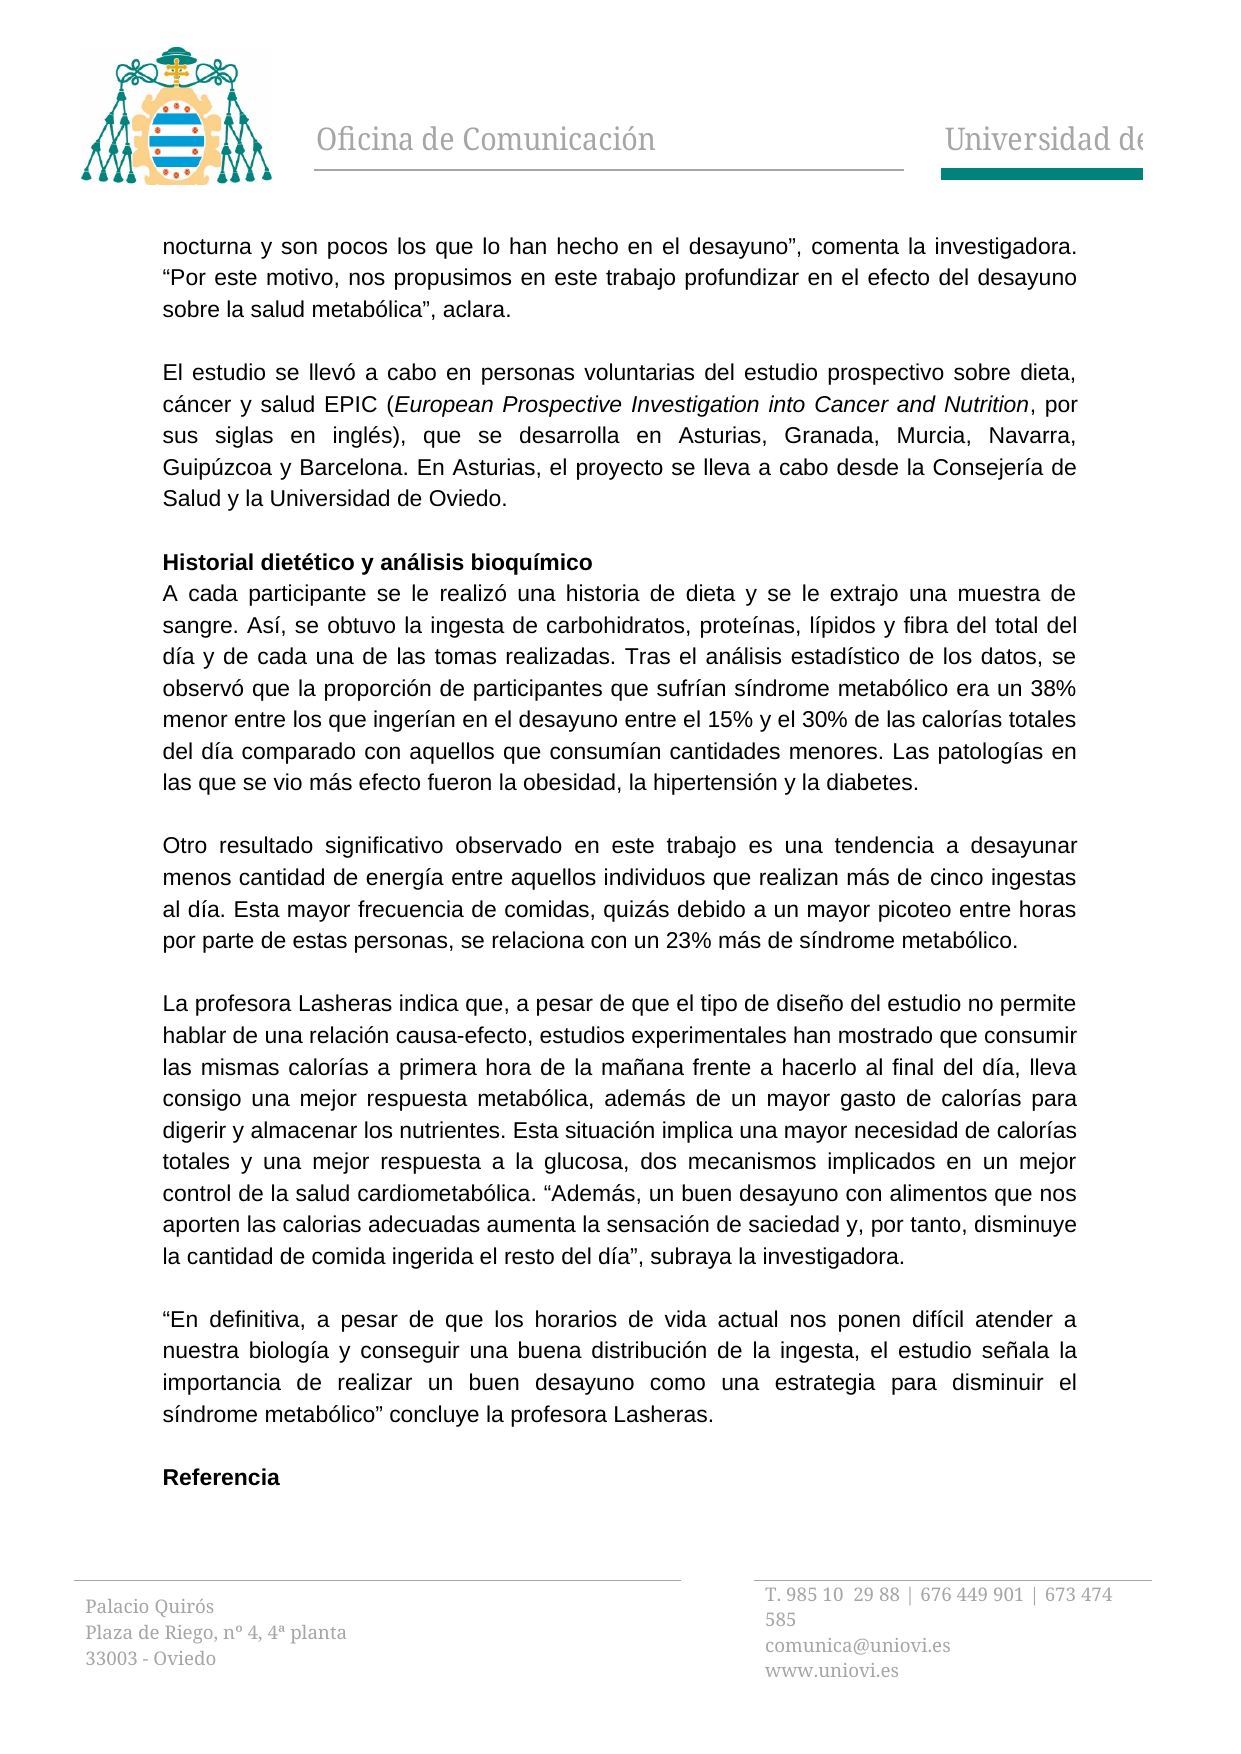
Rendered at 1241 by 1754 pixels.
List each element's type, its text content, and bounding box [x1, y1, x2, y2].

text El estudio se llevó a cabo en personas voluntarias del estudio prospectivo sobre dieta, cáncer y salud EPIC (European Prospective Investigation into Cancer and Nutrition, por sus siglas en inglés), que se desarrolla en Asturias, Granada, Murcia, Navarra, Guipúzcoa y Barcelona. En Asturias, el proyecto se lleva a cabo desde la Consejería de Salud y la Universidad de Oviedo. [162, 359, 1078, 512]
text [162, 233, 1078, 322]
text Referencia [162, 1464, 1078, 1490]
text La profesora Lasheras indica que, a pesar de que el tipo de diseño del estudio no permite hablar de una relación causa-efecto, estudios experimentales han mostrado que consumir las mismas calorías a primera hora de la mañana frente a hacerlo al final del día, lleva consigo una mejor respuesta metabólica, además de un mayor gasto de calorías para digerir y almacenar los nutrientes. Esta situación implica una mayor necesidad de calorías totales y una mejor respuesta a la glucosa, dos mecanismos implicados en un mejor control de la salud cardiometabólica. “Además, un buen desayuno con alimentos que nos aporten las calorias adecuadas aumenta la sensación de saciedad y, por tanto, disminuye la cantidad de comida ingerida el resto del día”, subraya la investigadora. [162, 990, 1078, 1269]
text “En definitiva, a pesar de que los horarios de vida actual nos ponen difícil atender a nuestra biología y conseguir una buena distribución de la ingesta, el estudio señala la importancia de realizar un buen desayuno como una estrategia para disminuir el síndrome metabólico” concluye la profesora Lasheras. [162, 1306, 1078, 1427]
text A cada participante se le realizó una historia de dieta y se le extrajo una muestra de sangre. Así, se obtuvo la ingesta de carbohidratos, proteínas, lípidos y fibra del total del día y de cada una de las tomas realizadas. Tras el análisis estadístico de los datos, se observó que la proporción de participantes que sufrían síndrome metabólico era un 38% menor entre los que ingerían en el desayuno entre el 15% y el 30% de las calorías totales del día comparado con aquellos que consumían cantidades menores. Las patologías en las que se vio más efecto fueron la obesidad, la hipertensión y la diabetes. [162, 580, 1078, 796]
text Historial dietético y análisis bioquímico [162, 548, 1078, 575]
text Otro resultado significativo observado en este trabajo es una tendencia a desayunar menos cantidad de energía entre aquellos individuos que realizan más de cinco ingestas al día. Esta mayor frecuencia de comidas, quizás debido a un mayor picoteo entre horas por parte de estas personas, se relaciona con un 23% más de síndrome metabólico. [162, 832, 1078, 953]
